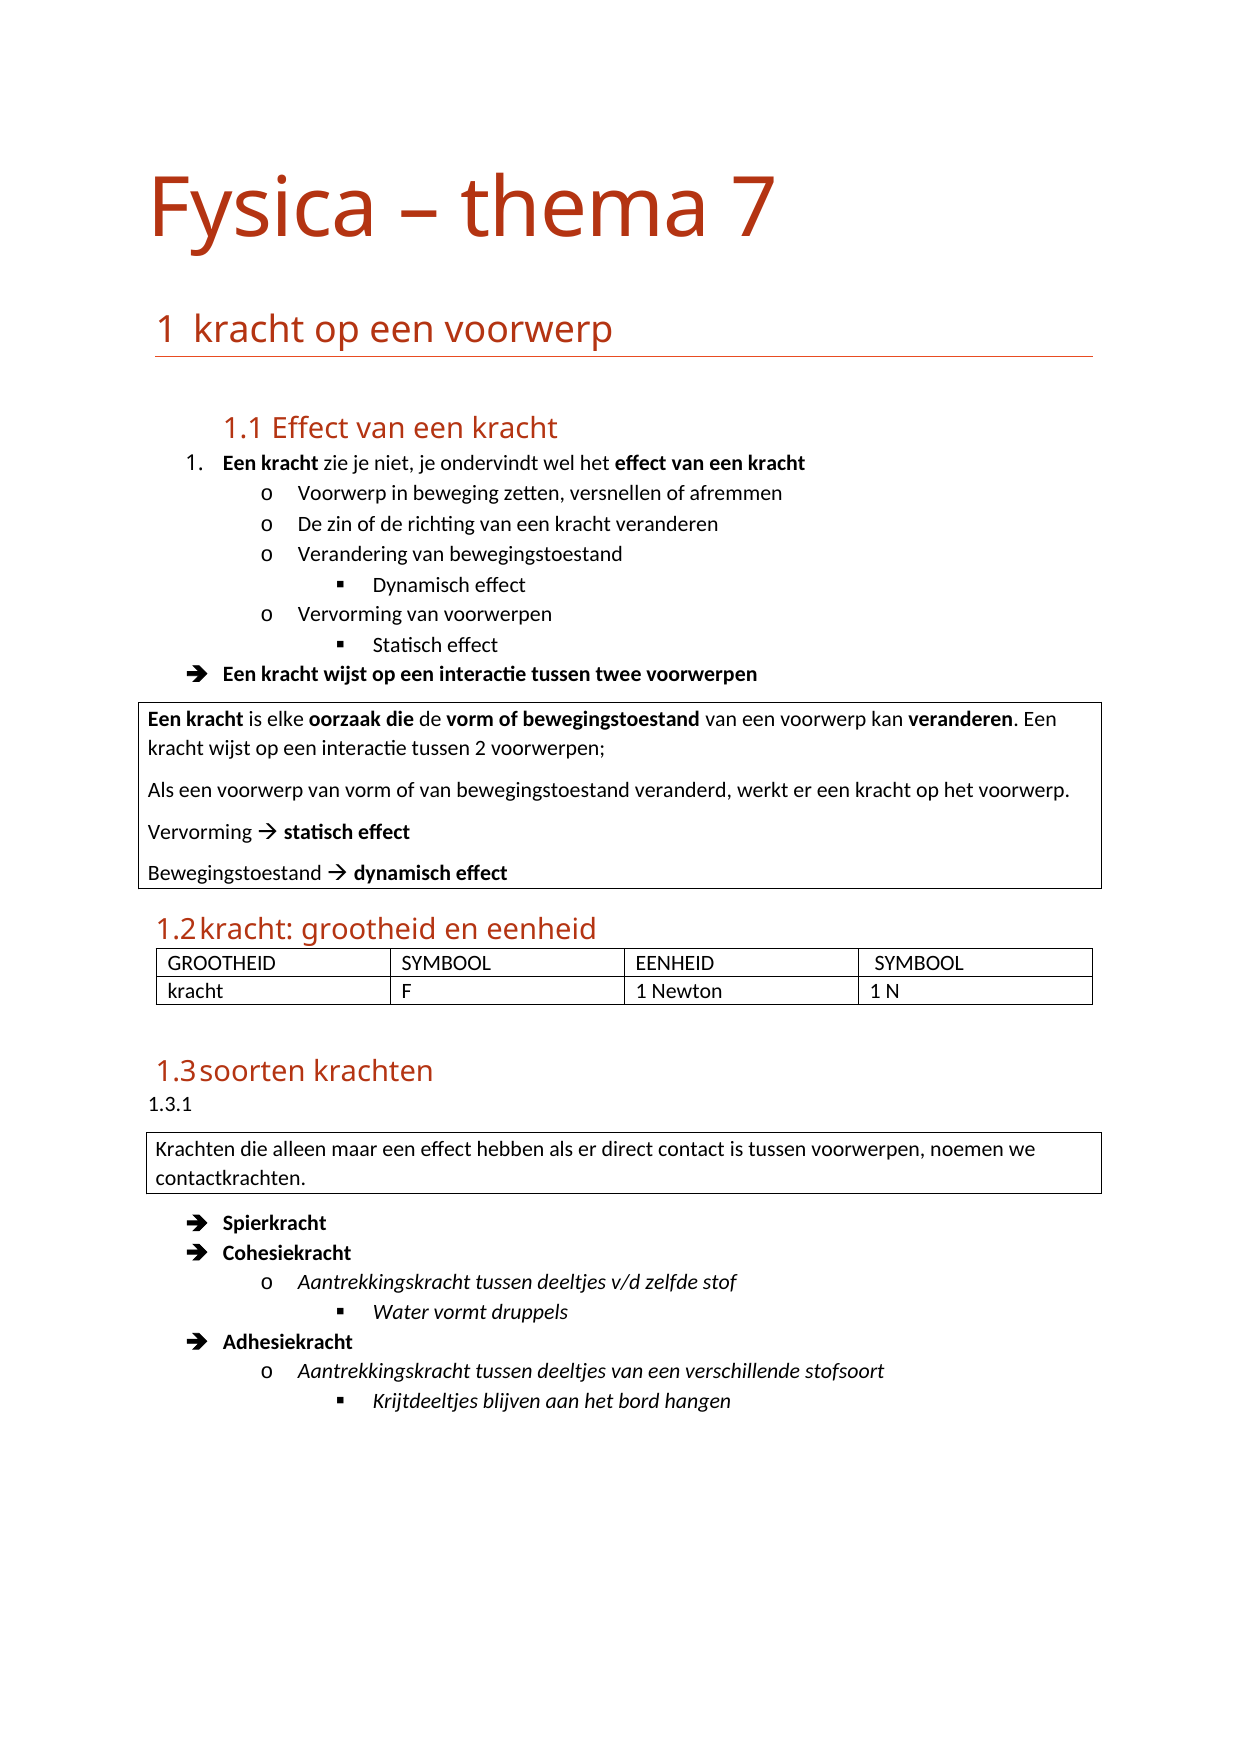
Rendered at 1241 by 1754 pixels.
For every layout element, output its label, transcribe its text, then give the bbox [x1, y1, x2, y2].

list Spierkracht [185, 1209, 1093, 1236]
table_header SYMBOOL [391, 949, 624, 976]
list Adhesiekracht [185, 1328, 1093, 1354]
list Water vormt druppels [335, 1298, 1093, 1325]
list Cohesiekracht [185, 1239, 1093, 1265]
text Krachten die alleen maar een effect hebben als er direct contact is tussen voorwerpen, noemen we contactkrachten. [147, 1133, 1101, 1193]
list De zin of de richting van een kracht veranderen [260, 510, 1093, 538]
table_header EENHEID [625, 949, 858, 976]
list Verandering van bewegingstoestand [260, 541, 1093, 568]
table_cell F [391, 977, 624, 1004]
text Vervorming statisch effect [139, 815, 1101, 844]
text Bewegingstoestand dynamisch effect [139, 856, 1101, 888]
list Een kracht zie je niet, je ondervindt wel het effect van een kracht [185, 447, 1093, 477]
text Als een voorwerp van vorm of van bewegingstoestand veranderd, werkt er een kracht op het voorwerp. [139, 773, 1101, 803]
list Statisch effect [335, 631, 1093, 657]
list Voorwerp in beweging zetten, versnellen of afremmen [260, 479, 1093, 507]
table_header GROOTHEID [157, 949, 390, 976]
text Een kracht is elke oorzaak die de vorm of bewegingstoestand van een voorwerp kan veranderen. Een kracht wijst op een interactie tussen 2 voorwerpen; [139, 703, 1101, 761]
title Fysica – thema 7 [148, 148, 1093, 261]
subtitle soorten krachten [155, 1051, 1093, 1090]
table_cell kracht [157, 977, 390, 1004]
table_cell 1 N [859, 977, 1092, 1004]
subtitle 1.1 Effect van een kracht [223, 407, 1093, 447]
subtitle kracht op een voorwerp [155, 303, 1093, 356]
table_header SYMBOOL [859, 949, 1092, 976]
list Dynamisch effect [335, 571, 1093, 598]
list Vervorming van voorwerpen [260, 600, 1093, 628]
list Krijtdeeltjes blijven aan het bord hangen [335, 1388, 1093, 1414]
list Aantrekkingskracht tussen deeltjes van een verschillende stofsoort [260, 1357, 1093, 1385]
table_cell 1 Newton [625, 977, 858, 1004]
subtitle kracht: grootheid en eenheid [155, 909, 1093, 948]
list Een kracht wijst op een interactie tussen twee voorwerpen [185, 660, 1093, 687]
list Aantrekkingskracht tussen deeltjes v/d zelfde stof [260, 1268, 1093, 1296]
text 1.3.1 [148, 1090, 1093, 1117]
